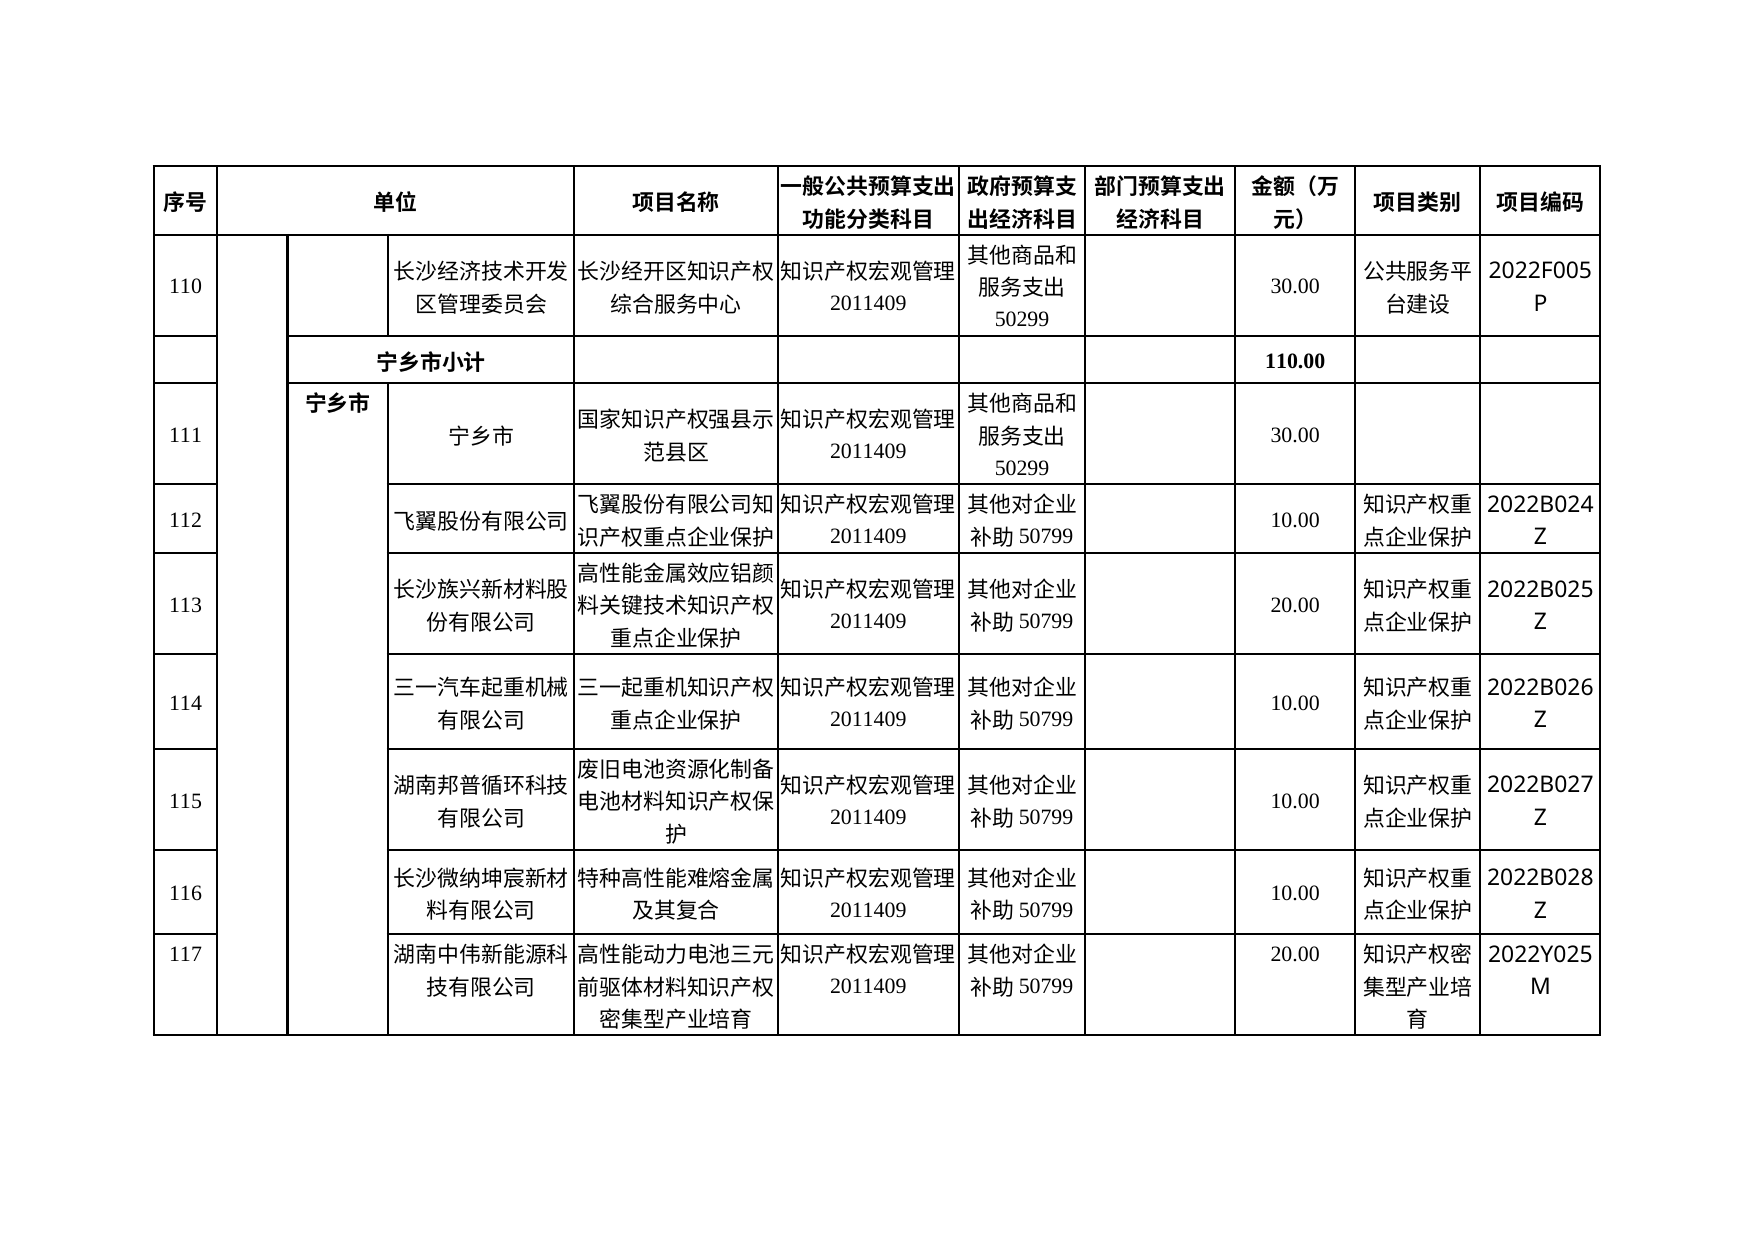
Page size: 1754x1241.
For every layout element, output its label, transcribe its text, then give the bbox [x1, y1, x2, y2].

table_cell 其他对企业补助50799 [960, 554, 1084, 653]
table_cell 湖南邦普循环科技有限公司 [389, 750, 573, 849]
table_cell 111 [155, 384, 216, 483]
table_cell 知识产权宏观管理2011409 [779, 236, 958, 335]
table_cell 长沙经济技术开发区管理委员会 [389, 236, 573, 335]
table_header 项目编码 [1481, 167, 1599, 234]
table_cell 30.00 [1236, 236, 1354, 335]
table_cell 废旧电池资源化制备电池材料知识产权保护 [575, 750, 777, 849]
table_cell [1086, 485, 1234, 552]
table_cell 宁乡市 [289, 384, 387, 1034]
table_cell 高性能动力电池三元前驱体材料知识产权密集型产业培育 [575, 935, 777, 1034]
table_cell 20.00 [1236, 935, 1354, 1034]
table_cell 其他商品和服务支出50299 [960, 236, 1084, 335]
table_cell 2022B024Z [1481, 485, 1599, 552]
table_cell [1086, 236, 1234, 335]
table_cell 三一汽车起重机械有限公司 [389, 655, 573, 748]
table_cell 其他对企业补助50799 [960, 851, 1084, 933]
table_cell 知识产权宏观管理2011409 [779, 935, 958, 1034]
table_cell [1086, 337, 1234, 382]
table_cell 115 [155, 750, 216, 849]
table_cell [1356, 337, 1479, 382]
table_cell 飞翼股份有限公司 [389, 485, 573, 552]
table_cell 湖南中伟新能源科技有限公司 [389, 935, 573, 1034]
table_cell 三一起重机知识产权重点企业保护 [575, 655, 777, 748]
table_cell 30.00 [1236, 384, 1354, 483]
table_cell [1086, 655, 1234, 748]
table_cell 长沙微纳坤宸新材料有限公司 [389, 851, 573, 933]
table_cell [155, 337, 216, 382]
table_cell 知识产权重点企业保护 [1356, 750, 1479, 849]
table_header 金额（万元） [1236, 167, 1354, 234]
table_cell 知识产权宏观管理2011409 [779, 485, 958, 552]
table_cell 10.00 [1236, 655, 1354, 748]
table_cell 114 [155, 655, 216, 748]
table_cell 飞翼股份有限公司知识产权重点企业保护 [575, 485, 777, 552]
table_cell [1481, 384, 1599, 483]
table_header 一般公共预算支出功能分类科目 [779, 167, 958, 234]
table_header 部门预算支出经济科目 [1086, 167, 1234, 234]
table_cell 110.00 [1236, 337, 1354, 382]
table_cell 知识产权宏观管理2011409 [779, 750, 958, 849]
table_cell 其他对企业补助50799 [960, 485, 1084, 552]
table_cell 知识产权重点企业保护 [1356, 554, 1479, 653]
table_cell 长沙经开区知识产权综合服务中心 [575, 236, 777, 335]
table_cell [1086, 554, 1234, 653]
table_cell 2022B027Z [1481, 750, 1599, 849]
table_cell 知识产权宏观管理2011409 [779, 655, 958, 748]
table_cell 113 [155, 554, 216, 653]
table_cell 知识产权重点企业保护 [1356, 485, 1479, 552]
table_cell 116 [155, 851, 216, 933]
table_cell [1086, 935, 1234, 1034]
table_cell 知识产权重点企业保护 [1356, 655, 1479, 748]
table_cell 2022B026Z [1481, 655, 1599, 748]
table_cell 宁乡市 [389, 384, 573, 483]
table_cell 知识产权宏观管理2011409 [779, 851, 958, 933]
table_cell 2022F005P [1481, 236, 1599, 335]
table_cell 知识产权宏观管理2011409 [779, 384, 958, 483]
table_cell 117 [155, 935, 216, 1034]
table_cell 10.00 [1236, 485, 1354, 552]
table_cell 其他对企业补助50799 [960, 935, 1084, 1034]
table_cell 知识产权重点企业保护 [1356, 851, 1479, 933]
table_cell 其他对企业补助50799 [960, 655, 1084, 748]
table_cell [1086, 851, 1234, 933]
table_cell [575, 337, 777, 382]
table_header 序号 [155, 167, 216, 234]
table_cell 10.00 [1236, 851, 1354, 933]
table_cell 2022B028Z [1481, 851, 1599, 933]
table_cell [1356, 384, 1479, 483]
table_cell 国家知识产权强县示范县区 [575, 384, 777, 483]
table_header 单位 [218, 167, 573, 234]
table_header 政府预算支出经济科目 [960, 167, 1084, 234]
table_cell 其他对企业补助50799 [960, 750, 1084, 849]
table_cell 知识产权宏观管理2011409 [779, 554, 958, 653]
table_header 项目类别 [1356, 167, 1479, 234]
table_cell [1481, 337, 1599, 382]
table_cell 特种高性能难熔金属及其复合 [575, 851, 777, 933]
table_cell 公共服务平台建设 [1356, 236, 1479, 335]
table_cell 2022Y025M [1481, 935, 1599, 1034]
table_cell 112 [155, 485, 216, 552]
table_cell 知识产权密集型产业培育 [1356, 935, 1479, 1034]
table_cell 2022B025Z [1481, 554, 1599, 653]
table_cell 长沙族兴新材料股份有限公司 [389, 554, 573, 653]
table_header 项目名称 [575, 167, 777, 234]
table_cell 10.00 [1236, 750, 1354, 849]
table_cell 高性能金属效应铝颜料关键技术知识产权重点企业保护 [575, 554, 777, 653]
table_cell [960, 337, 1084, 382]
table_cell 其他商品和服务支出50299 [960, 384, 1084, 483]
table_cell 110 [155, 236, 216, 335]
table_cell [779, 337, 958, 382]
table_cell 20.00 [1236, 554, 1354, 653]
table_cell 宁乡市小计 [289, 337, 573, 382]
table_cell [1086, 384, 1234, 483]
table_cell [1086, 750, 1234, 849]
